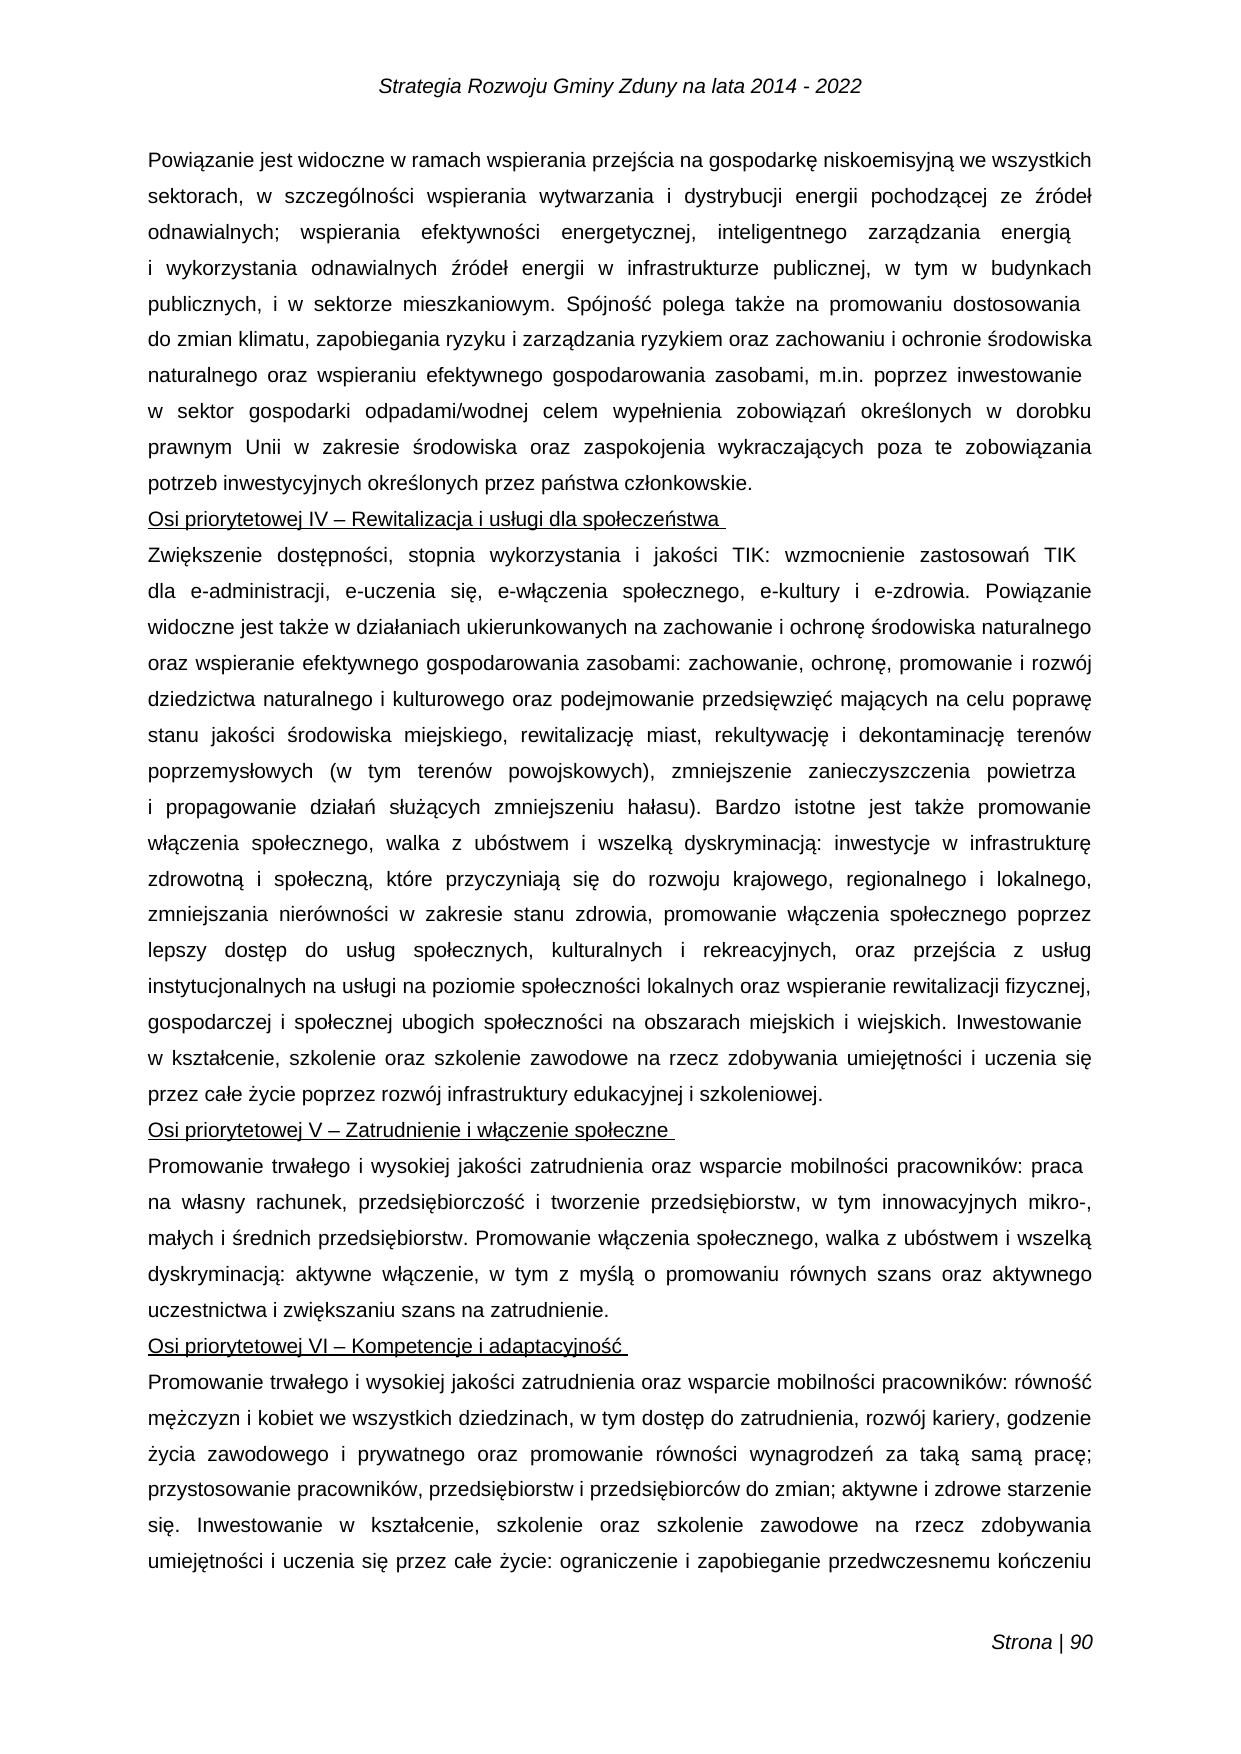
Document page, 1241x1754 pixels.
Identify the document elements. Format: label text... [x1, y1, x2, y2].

text Osi priorytetowej IV – Rewitalizacja i usługi dla społeczeństwa [148, 507, 1093, 531]
text Promowanie trwałego i wysokiej jakości zatrudnienia oraz wsparcie mobilności pracowników: równość mężczyzn i kobiet we wszystkich dziedzinach, w tym dostęp do zatrudnienia, rozwój kariery, godzenie życia zawodowego i prywatnego oraz promowanie równości wynagrodzeń za taką samą pracę; przystosowanie pracowników, przedsiębiorstw i przedsiębiorców do zmian; aktywne i zdrowe starzenie [148, 1369, 1093, 1501]
text Osi priorytetowej VI – Kompetencje i adaptacyjność [148, 1333, 1093, 1357]
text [148, 1513, 1093, 1573]
text Zwiększenie dostępności, stopnia wykorzystania i jakości TIK: wzmocnienie zastosowań TIK dla e-administracji, e-uczenia się, e-włączenia społecznego, e-kultury i e-zdrowia. Powiązanie widoczne jest także w działaniach ukierunkowanych na zachowanie i ochronę środowiska naturalnego oraz wspieranie efektywnego gospodarowania zasobami: zachowanie, ochronę, promowanie i rozwój dziedzictwa naturalnego i kulturowego oraz podejmowanie przedsięwzięć mających na celu poprawę stanu jakości środowiska miejskiego, rewitalizację miast, rekultywację i dekontaminację terenów poprzemysłowych (w tym terenów powojskowych), zmniejszenie zanieczyszczenia powietrza i propagowanie działań służących zmniejszeniu hałasu). Bardzo istotne jest także promowanie włączenia społecznego, walka z ubóstwem i wszelką dyskryminacją: inwestycje w infrastrukturę zdrowotną i społeczną, które przyczyniają się do rozwoju krajowego, regionalnego i lokalnego, zmniejszania nierówności w zakresie stanu zdrowia, promowanie włączenia społecznego poprzez lepszy dostęp do usług społecznych, kulturalnych i rekreacyjnych, oraz przejścia z usług instytucjonalnych na usługi na poziomie społeczności lokalnych oraz wspieranie rewitalizacji fizycznej, gospodarczej i społecznej ubogich społeczności na obszarach miejskich i wiejskich. Inwestowanie w kształcenie, szkolenie oraz szkolenie zawodowe na rzecz zdobywania umiejętności i uczenia się przez całe życie poprzez rozwój infrastruktury edukacyjnej i szkoleniowej. [148, 543, 1093, 1106]
text Promowanie trwałego i wysokiej jakości zatrudnienia oraz wsparcie mobilności pracowników: praca na własny rachunek, przedsiębiorczość i tworzenie przedsiębiorstw, w tym innowacyjnych mikro-, małych i średnich przedsiębiorstw. Promowanie włączenia społecznego, walka z ubóstwem i wszelką dyskryminacją: aktywne włączenie, w tym z myślą o promowaniu równych szans oraz aktywnego uczestnictwa i zwiększaniu szans na zatrudnienie. [148, 1154, 1093, 1322]
text Osi priorytetowej V – Zatrudnienie i włączenie społeczne [148, 1118, 1093, 1142]
text Powiązanie jest widoczne w ramach wspierania przejścia na gospodarkę niskoemisyjną we wszystkich sektorach, w szczególności wspierania wytwarzania i dystrybucji energii pochodzącej ze źródeł odnawialnych; wspierania efektywności energetycznej, inteligentnego zarządzania energią i wykorzystania odnawialnych źródeł energii w infrastrukturze publicznej, w tym w budynkach publicznych, i w sektorze mieszkaniowym. Spójność polega także na promowaniu dostosowania do zmian klimatu, zapobiegania ryzyku i zarządzania ryzykiem oraz zachowaniu i ochronie środowiska naturalnego oraz wspieraniu efektywnego gospodarowania zasobami, m.in. poprzez inwestowanie w sektor gospodarki odpadami/wodnej celem wypełnienia zobowiązań określonych w dorobku prawnym Unii w zakresie środowiska oraz zaspokojenia wykraczających poza te zobowiązania potrzeb inwestycyjnych określonych przez państwa członkowskie. [148, 148, 1093, 495]
